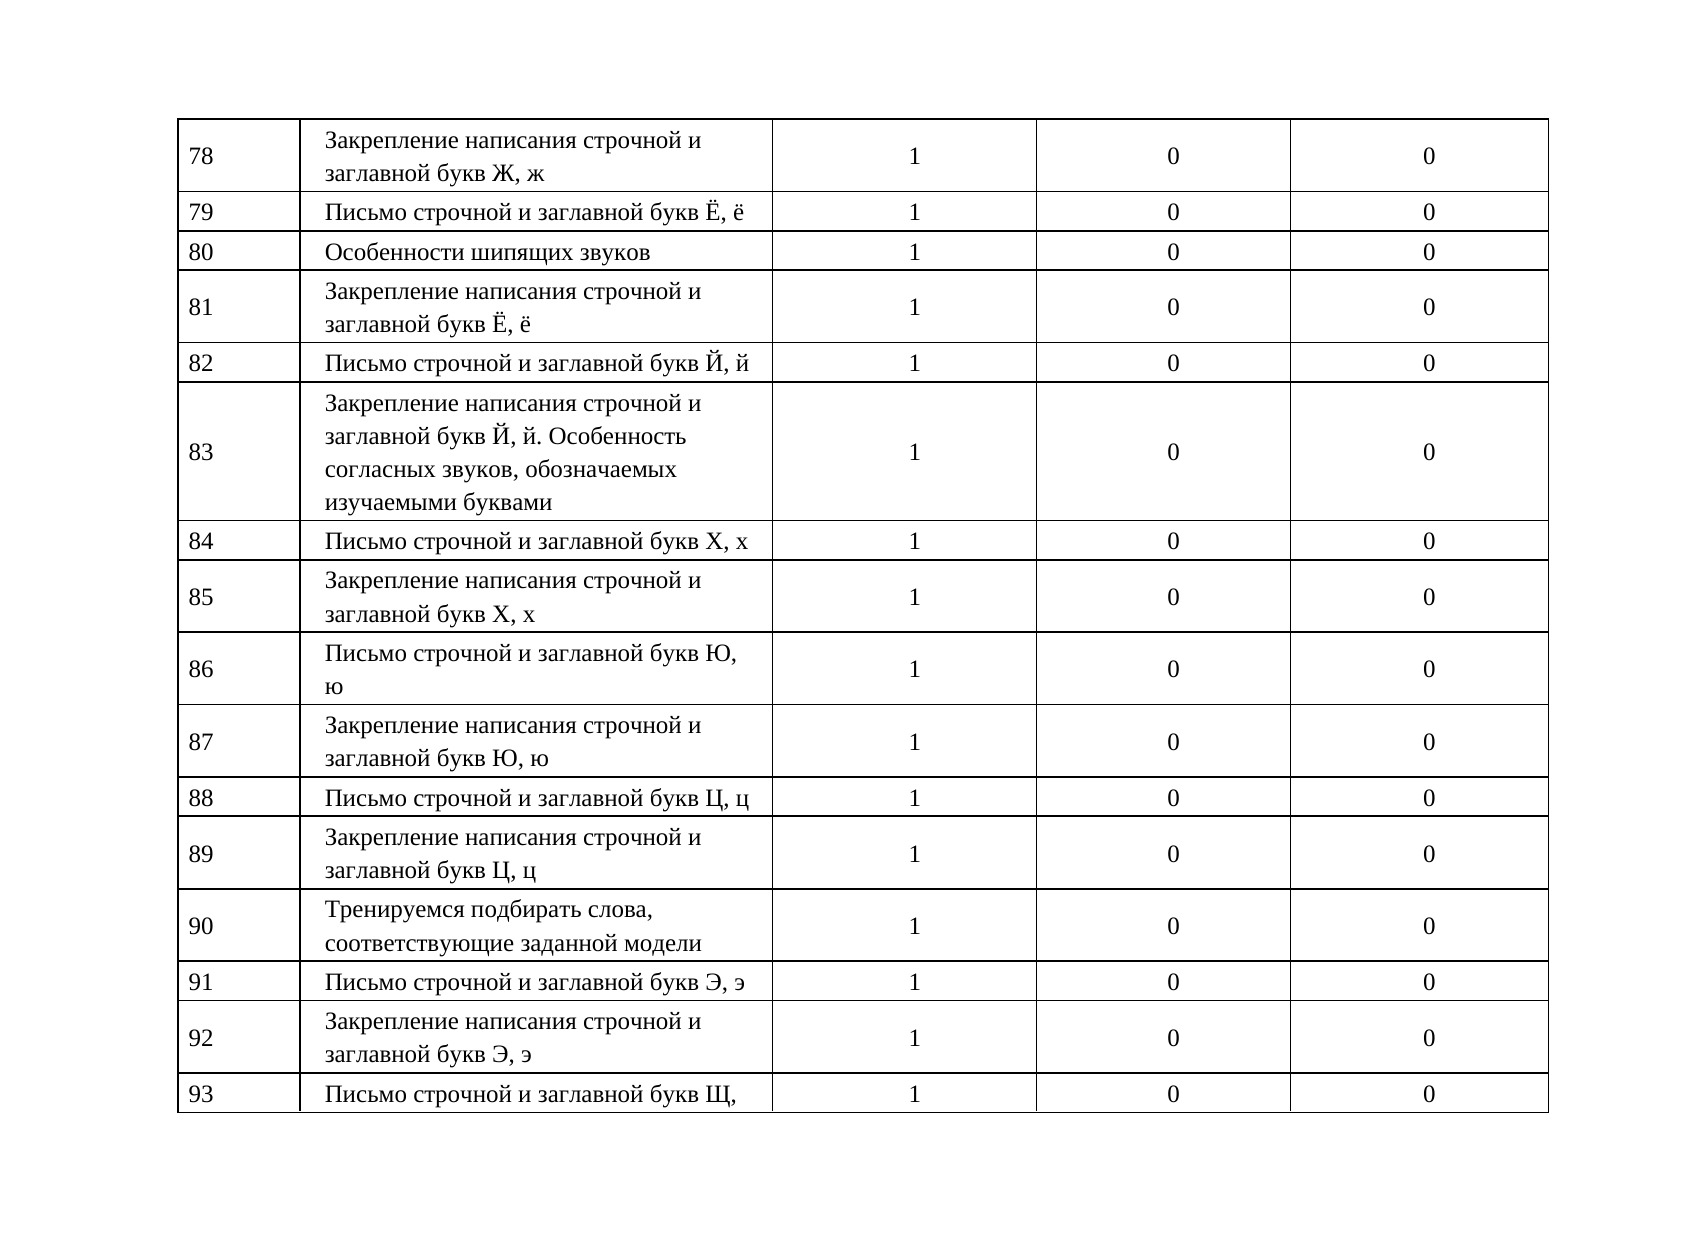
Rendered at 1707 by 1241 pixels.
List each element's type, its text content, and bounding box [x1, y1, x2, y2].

table_cell 0 [1037, 271, 1290, 342]
table_cell Закрепление написания строчной и заглавной букв Э, э [301, 1001, 772, 1072]
table_cell 1 [773, 192, 1036, 230]
table_cell 0 [1291, 705, 1548, 776]
table_cell Письмо строчной и заглавной букв Ё, ё [301, 192, 772, 230]
table_cell 83 [179, 383, 299, 519]
table_cell 1 [773, 120, 1036, 191]
table_cell 0 [1037, 1001, 1290, 1072]
table_cell 0 [1037, 778, 1290, 815]
table_cell Закрепление написания строчной и заглавной букв Ц, ц [301, 817, 772, 888]
table_cell Письмо строчной и заглавной букв Ц, ц [301, 778, 772, 815]
table_cell Особенности шипящих звуков [301, 232, 772, 269]
table_cell 90 [179, 890, 299, 960]
table_cell 0 [1037, 383, 1290, 519]
table_cell 78 [179, 120, 299, 191]
table_cell Письмо строчной и заглавной букв Й, й [301, 343, 772, 381]
table_cell 91 [179, 962, 299, 999]
table_cell 0 [1291, 232, 1548, 269]
table_cell 84 [179, 521, 299, 559]
table_cell 93 [179, 1074, 299, 1111]
table_cell 0 [1291, 778, 1548, 815]
table_cell 0 [1037, 192, 1290, 230]
table_cell 0 [1037, 343, 1290, 381]
table_cell Закрепление написания строчной и заглавной букв Ё, ё [301, 271, 772, 342]
table_cell 1 [773, 561, 1036, 631]
table_cell 85 [179, 561, 299, 631]
table_cell 0 [1037, 817, 1290, 888]
table_cell 1 [773, 890, 1036, 960]
table_cell 1 [773, 383, 1036, 519]
table_cell 0 [1037, 705, 1290, 776]
table_cell 0 [1291, 120, 1548, 191]
table_cell Закрепление написания строчной и заглавной букв Х, х [301, 561, 772, 631]
table_cell 0 [1291, 817, 1548, 888]
table_cell 82 [179, 343, 299, 381]
table_cell 0 [1037, 633, 1290, 704]
table_cell 0 [1291, 633, 1548, 704]
table_cell 1 [773, 817, 1036, 888]
table_cell Закрепление написания строчной и заглавной букв Ю, ю [301, 705, 772, 776]
table_cell 0 [1291, 561, 1548, 631]
table_cell 79 [179, 192, 299, 230]
table_cell 81 [179, 271, 299, 342]
table_cell Письмо строчной и заглавной букв Ю, ю [301, 633, 772, 704]
table_cell 92 [179, 1001, 299, 1072]
table_cell 0 [1291, 1001, 1548, 1072]
table_cell 0 [1037, 232, 1290, 269]
table_cell 0 [1291, 521, 1548, 559]
table_cell 1 [773, 343, 1036, 381]
table_cell 0 [1291, 383, 1548, 519]
table_cell 0 [1291, 962, 1548, 999]
table_cell 1 [773, 633, 1036, 704]
table_cell 0 [1037, 890, 1290, 960]
table_cell 1 [773, 778, 1036, 815]
table_cell 1 [773, 1074, 1036, 1111]
table_cell 0 [1037, 521, 1290, 559]
table_cell 86 [179, 633, 299, 704]
table_cell Письмо строчной и заглавной букв Э, э [301, 962, 772, 999]
table_cell 1 [773, 271, 1036, 342]
table_cell 80 [179, 232, 299, 269]
table_cell Закрепление написания строчной и заглавной букв Й, й. Особенность согласных звуков, обозначаемых изучаемыми буквами [301, 383, 772, 519]
table_cell 0 [1037, 120, 1290, 191]
table_cell 87 [179, 705, 299, 776]
table_cell 1 [773, 705, 1036, 776]
table_cell 0 [1291, 271, 1548, 342]
table_cell 1 [773, 1001, 1036, 1072]
table_cell Закрепление написания строчной и заглавной букв Ж, ж [301, 120, 772, 191]
table_cell 0 [1037, 561, 1290, 631]
table_cell 0 [1037, 962, 1290, 999]
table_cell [301, 1074, 772, 1111]
table_cell 88 [179, 778, 299, 815]
table_cell 1 [773, 962, 1036, 999]
table_cell Тренируемся подбирать слова, соответствующие заданной модели [301, 890, 772, 960]
table_cell 0 [1291, 1074, 1548, 1111]
table_cell 89 [179, 817, 299, 888]
table_cell 0 [1291, 192, 1548, 230]
table_cell 0 [1037, 1074, 1290, 1111]
table_cell Письмо строчной и заглавной букв Х, х [301, 521, 772, 559]
table_cell 0 [1291, 343, 1548, 381]
table_cell 1 [773, 232, 1036, 269]
table_cell 0 [1291, 890, 1548, 960]
table_cell 1 [773, 521, 1036, 559]
